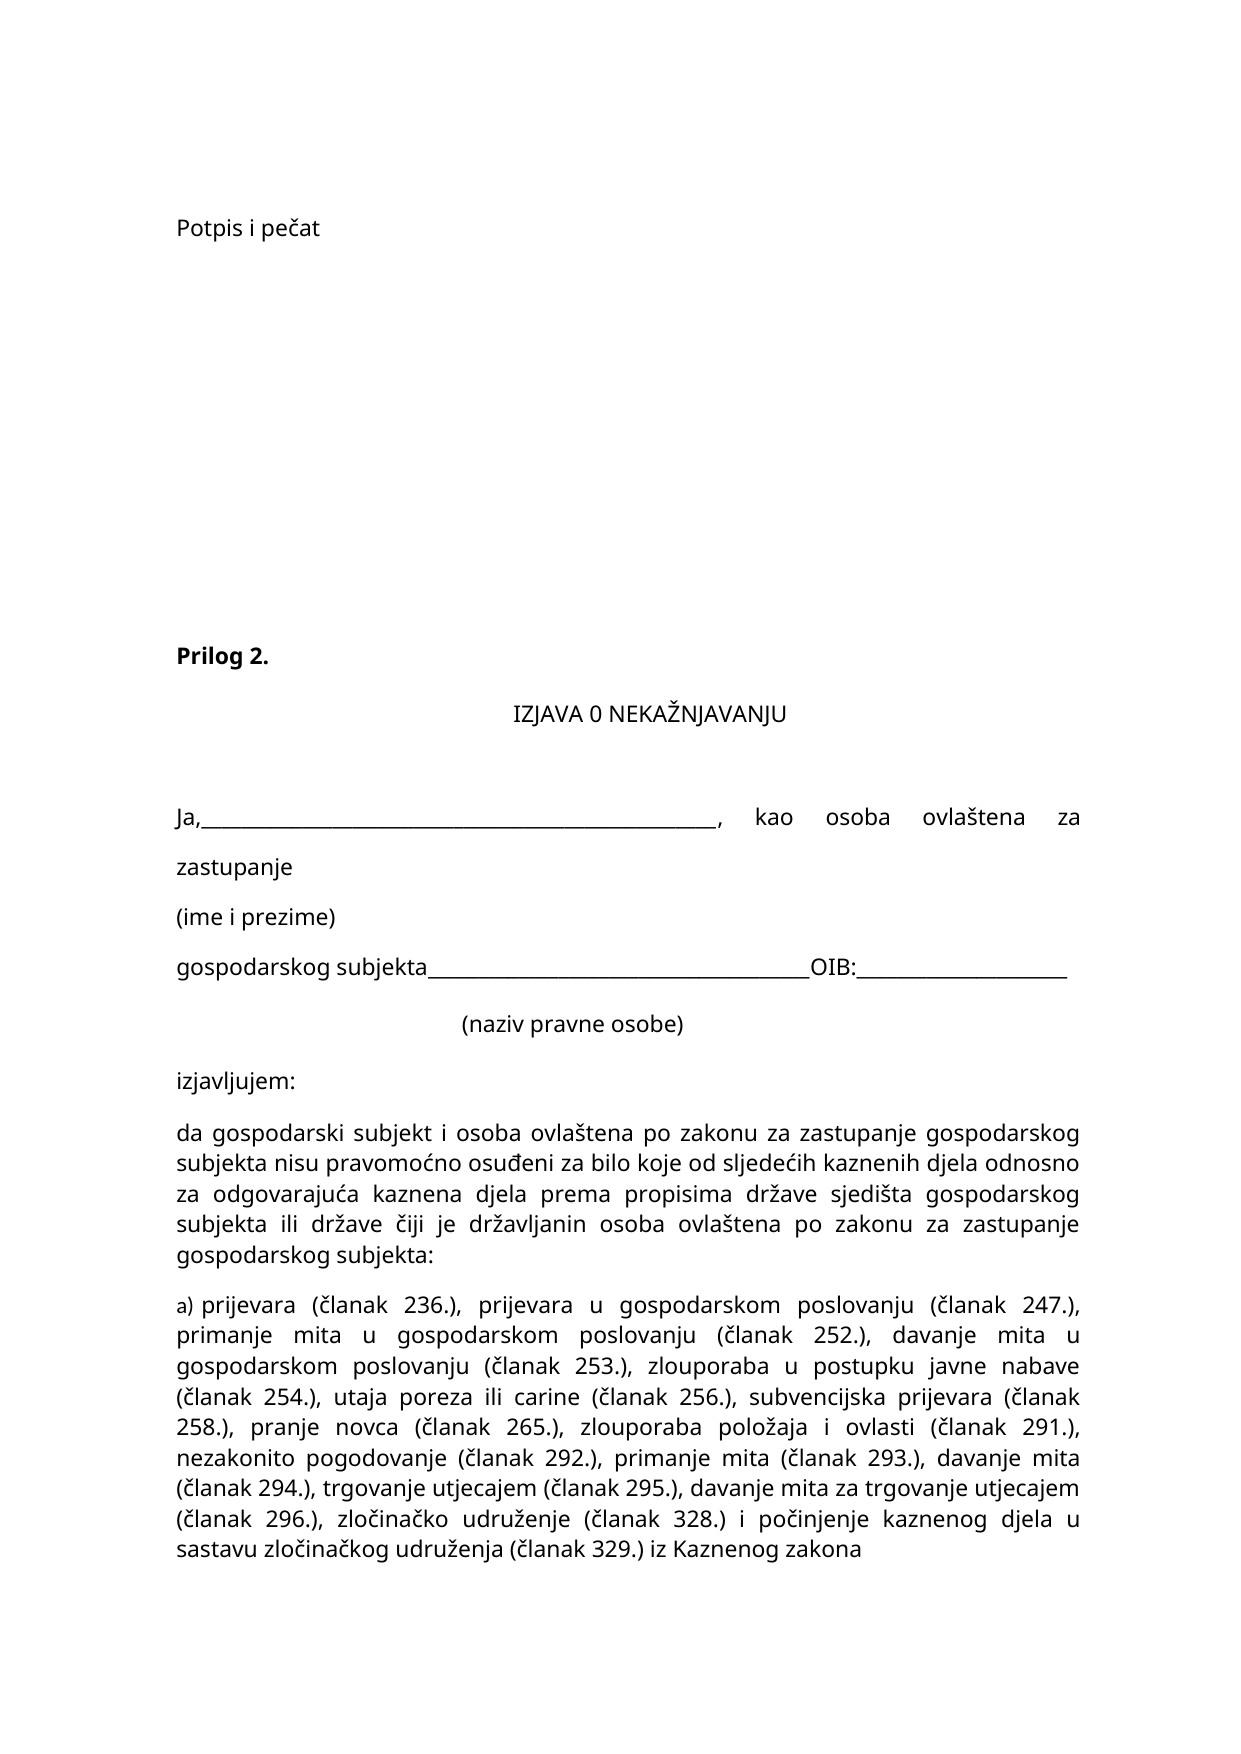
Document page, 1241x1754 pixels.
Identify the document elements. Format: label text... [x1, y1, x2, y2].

text Prilog 2. [176, 640, 1081, 672]
list prijevara (članak 236.), prijevara u gospodarskom poslovanju (članak 247.), primanje mita u gospodarskom poslovanju (članak 252.), davanje mita u gospodarskom poslovanju (članak 253.), zlouporaba u postupku javne nabave (članak 254.), utaja poreza ili carine (članak 256.), subvencijska prijevara (članak 258.), pranje novca (članak 265.), zlouporaba položaja i ovlasti (članak 291.), nezakonito pogodovanje (članak 292.), primanje mita (članak 293.), davanje mita (članak 294.), trgovanje utjecajem (članak 295.), davanje mita za trgovanje utjecajem (članak 296.), zločinačko udruženje (članak 328.) i počinjenje kaznenog djela u sastavu zločinačkog udruženja (članak 329.) iz Kaznenog zakona [176, 1289, 1081, 1564]
text da gospodarski subjekt i osoba ovlaštena po zakonu za zastupanje gospodarskog subjekta nisu pravomoćno osuđeni za bilo koje od sljedećih kaznenih djela odnosno za odgovarajuća kaznena djela prema propisima države sjedišta gospodarskog subjekta ili države čiji je državljanin osoba ovlaštena po zakonu za zastupanje gospodarskog subjekta: [176, 1117, 1081, 1269]
text IZJAVA 0 NEKAŽNJAVANJU [513, 698, 1081, 729]
text (naziv pravne osobe) [462, 1008, 1081, 1039]
text gospodarskog subjekta OIB: [176, 935, 1081, 985]
text Ja, , kao osoba ovlaštena za zastupanje [176, 785, 1081, 885]
text Potpis i pečat [176, 212, 1081, 243]
text (ime i prezime) [176, 885, 1081, 935]
text izjavljujem: [176, 1065, 1081, 1096]
